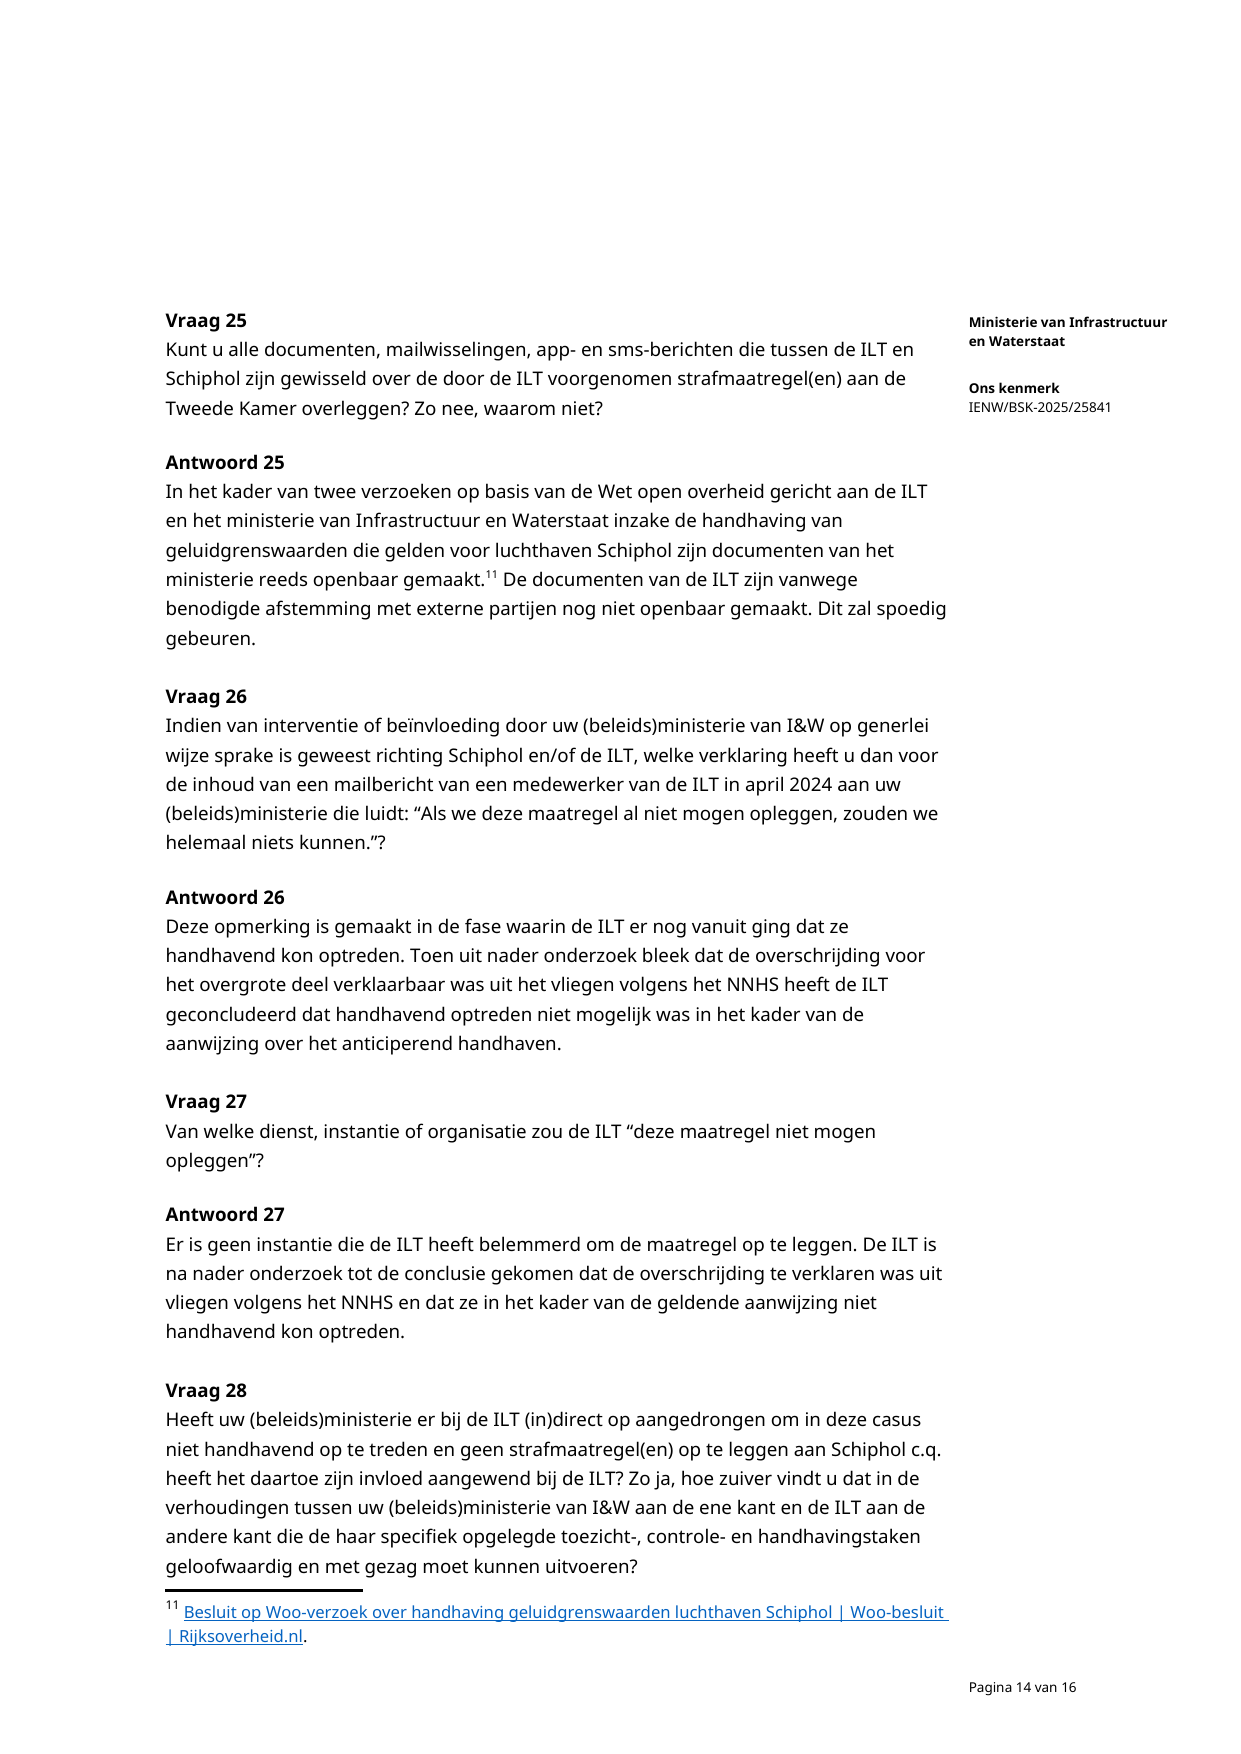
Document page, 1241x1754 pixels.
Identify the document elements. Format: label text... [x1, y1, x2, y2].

text Vraag 27 [165, 1089, 951, 1114]
text In het kader van twee verzoeken op basis van de Wet open overheid gericht aan de ILT en het ministerie van Infrastructuur en Waterstaat inzake de handhaving van geluidgrenswaarden die gelden voor luchthaven Schiphol zijn documenten van het ministerie reeds openbaar gemaakt. De documenten van de ILT zijn vanwege benodigde afstemming met externe partijen nog niet openbaar gemaakt. Dit zal spoedig gebeuren. [165, 478, 951, 650]
text Heeft uw (beleids)ministerie er bij de ILT (in)direct op aangedrongen om in deze casus niet handhavend op te treden en geen strafmaatregel(en) op te leggen aan Schiphol c.q. heeft het daartoe zijn invloed aangewend bij de ILT? Zo ja, hoe zuiver vindt u dat in de verhoudingen tussen uw (beleids)ministerie van I&W aan de ene kant en de ILT aan de andere kant die de haar specifiek opgelegde toezicht-, controle- en handhavingstaken geloofwaardig en met gezag moet kunnen uitvoeren? [165, 1407, 951, 1578]
text Van welke dienst, instantie of organisatie zou de ILT “deze maatregel niet mogen opleggen”? [165, 1118, 951, 1173]
text Kunt u alle documenten, mailwisselingen, app- en sms-berichten die tussen de ILT en Schiphol zijn gewisseld over de door de ILT voorgenomen strafmaatregel(en) aan de Tweede Kamer overleggen? Zo nee, waarom niet? [165, 336, 951, 420]
text Vraag 28 [165, 1377, 951, 1403]
text Antwoord 26 [165, 884, 951, 909]
text Antwoord 25 [165, 449, 951, 475]
text Vraag 26 [165, 683, 951, 709]
text Vraag 25 [165, 307, 951, 333]
text Deze opmerking is gemaakt in de fase waarin de ILT er nog vanuit ging dat ze handhavend kon optreden. Toen uit nader onderzoek bleek dat de overschrijding voor het overgrote deel verklaarbaar was uit het vliegen volgens het NNHS heeft de ILT geconcludeerd dat handhavend optreden niet mogelijk was in het kader van de aanwijzing over het anticiperend handhaven. [165, 913, 951, 1056]
text Er is geen instantie die de ILT heeft belemmerd om de maatregel op te leggen. De ILT is na nader onderzoek tot de conclusie gekomen dat de overschrijding te verklaren was uit vliegen volgens het NNHS en dat ze in het kader van de geldende aanwijzing niet handhavend kon optreden. [165, 1231, 951, 1344]
text Indien van interventie of beïnvloeding door uw (beleids)ministerie van I&W op generlei wijze sprake is geweest richting Schiphol en/of de ILT, welke verklaring heeft u dan voor de inhoud van een mailbericht van een medewerker van de ILT in april 2024 aan uw (beleids)ministerie die luidt: “Als we deze maatregel al niet mogen opleggen, zouden we helemaal niets kunnen.”? [165, 713, 951, 855]
text Antwoord 27 [165, 1202, 951, 1227]
